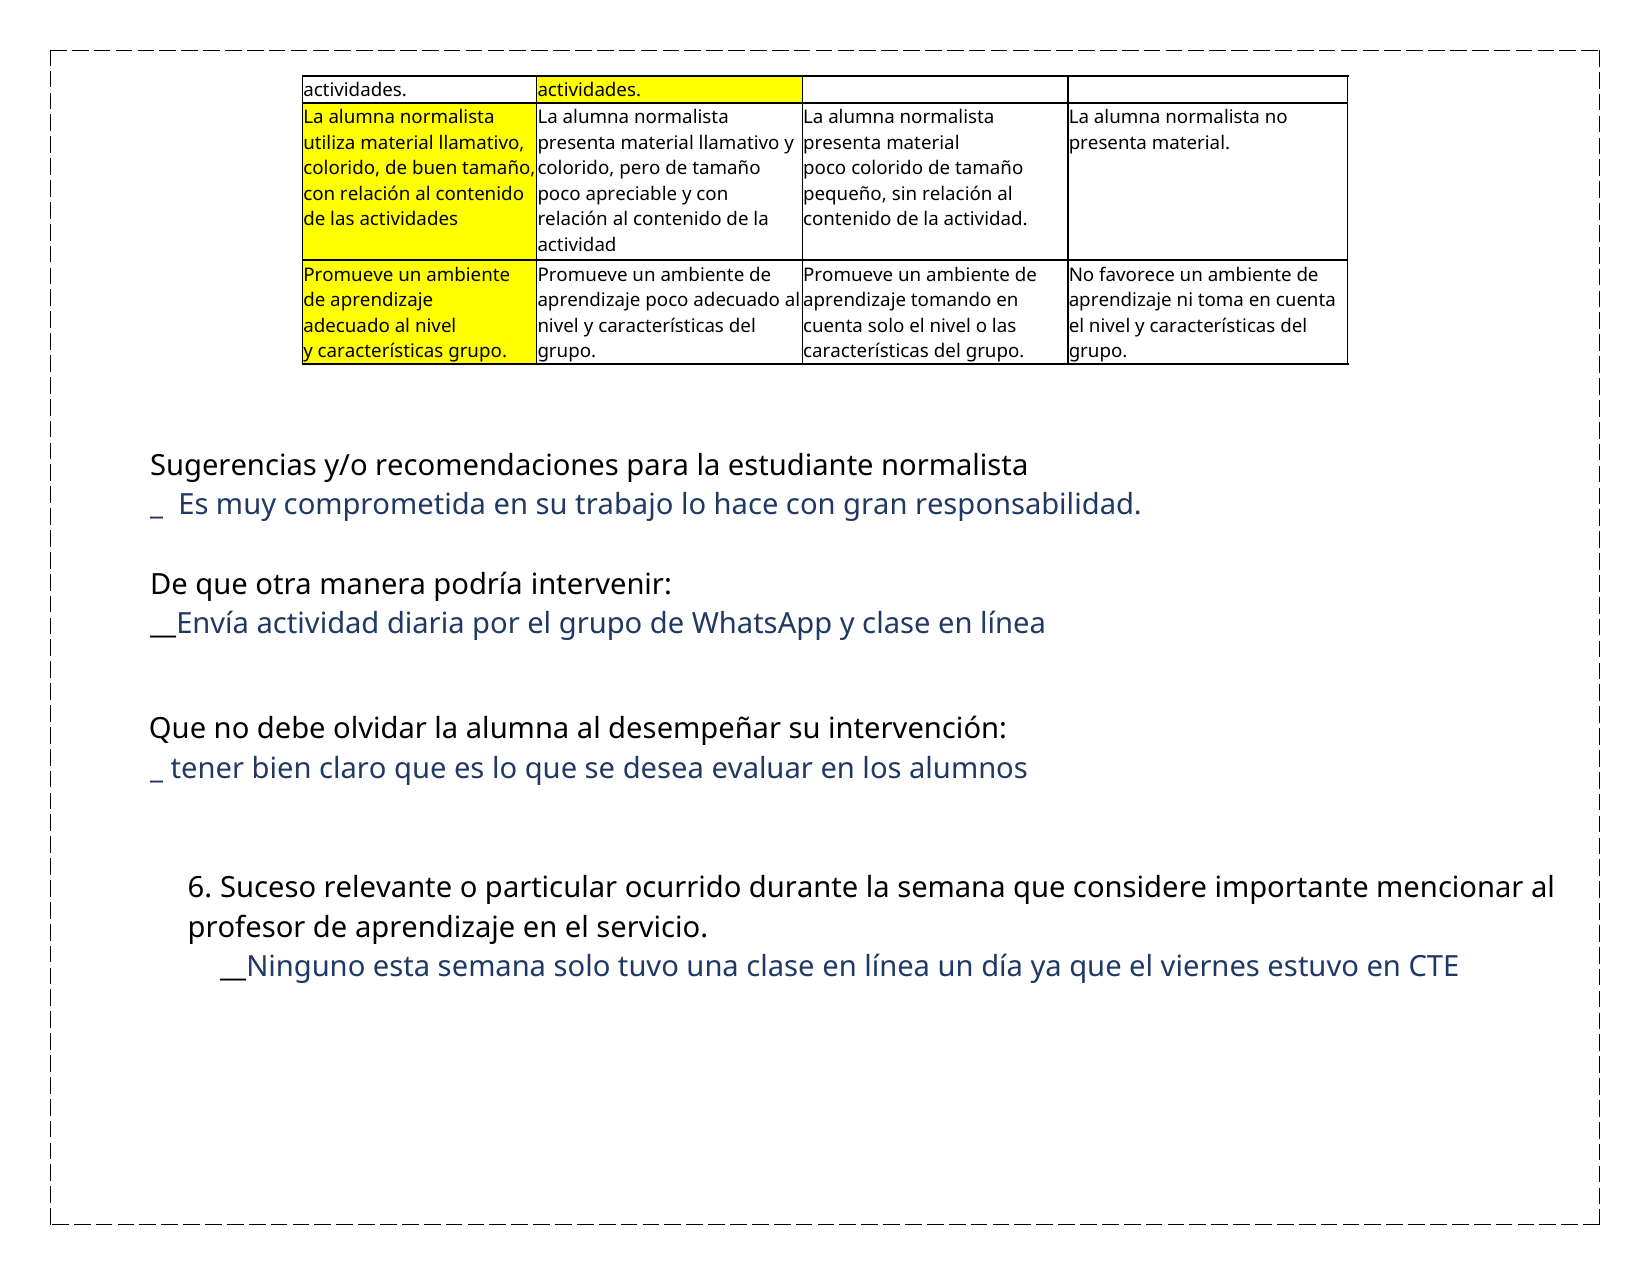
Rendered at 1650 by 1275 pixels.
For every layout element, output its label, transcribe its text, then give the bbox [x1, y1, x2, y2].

text De que otra manera podría intervenir: [150, 563, 1575, 603]
text _ tener bien claro que es lo que se desea evaluar en los alumnos [150, 747, 1575, 787]
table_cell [537, 77, 802, 102]
text _ Es muy comprometida en su trabajo lo hace con gran responsabilidad. [150, 483, 1575, 523]
table_cell Promueve un ambiente de aprendizaje poco adecuado al nivel y características del grupo. [537, 261, 802, 363]
table_cell Promueve un ambiente de aprendizaje adecuado al nivel y características grupo. [303, 261, 536, 363]
text __Envía actividad diaria por el grupo de WhatsApp y clase en línea [150, 603, 1575, 642]
table_cell La alumna normalista presenta material poco colorido de tamaño pequeño, sin relación al contenido de la actividad. [803, 104, 1067, 259]
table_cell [303, 77, 536, 102]
table_cell Promueve un ambiente de aprendizaje tomando en cuenta solo el nivel o las características del grupo. [803, 261, 1067, 363]
table_cell La alumna normalista presenta material llamativo y colorido, pero de tamaño poco apreciable y con relación al contenido de la actividad [537, 104, 802, 259]
list Suceso relevante o particular ocurrido durante la semana que considere importante mencionar al profesor de aprendizaje en el servicio. [187, 866, 1575, 946]
text Sugerencias y/o recomendaciones para la estudiante normalista [150, 444, 1575, 483]
list __Ninguno esta semana solo tuvo una clase en línea un día ya que el viernes estuvo en CTE [220, 946, 1575, 985]
table_cell La alumna normalista utiliza material llamativo, colorido, de buen tamaño, con relación al contenido de las actividades [303, 104, 536, 259]
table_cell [803, 77, 1067, 102]
table_cell No favorece un ambiente de aprendizaje ni toma en cuenta el nivel y características del grupo. [1069, 261, 1347, 363]
text Que no debe olvidar la alumna al desempeñar su intervención: [75, 707, 1575, 747]
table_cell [1069, 77, 1347, 102]
table_cell La alumna normalista no presenta material. [1069, 104, 1347, 259]
